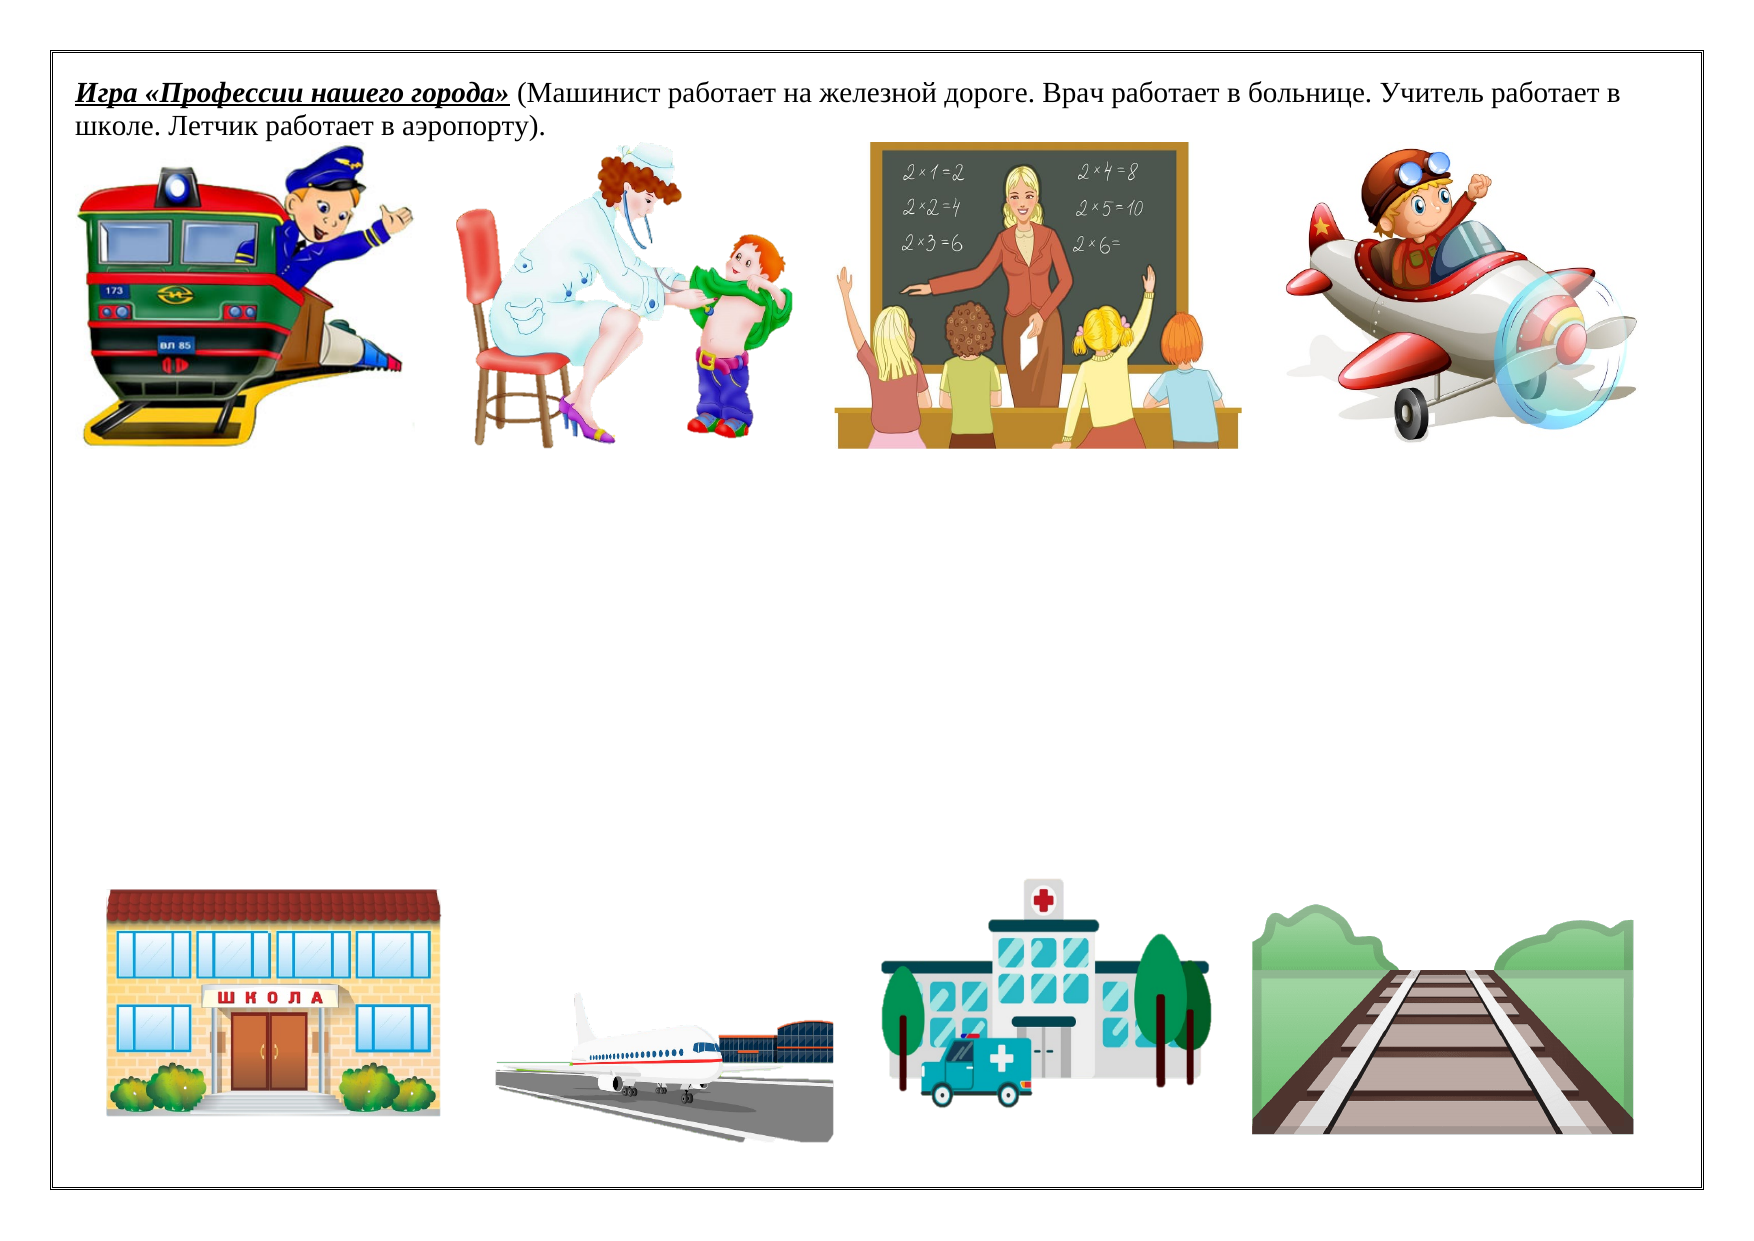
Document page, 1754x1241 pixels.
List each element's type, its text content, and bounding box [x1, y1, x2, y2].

picture [456, 142, 794, 449]
text Игра «Профессии нашего города» (Машинист работает на железной дороге. Врач работает в больнице. Учитель работает в школе. Летчик работает в аэропорту). [75, 75, 1679, 142]
picture [75, 142, 415, 449]
picture [1239, 795, 1645, 1145]
picture [75, 860, 471, 1145]
picture [834, 142, 1242, 449]
picture [481, 872, 848, 1145]
picture [1278, 142, 1644, 449]
picture [862, 840, 1229, 1145]
